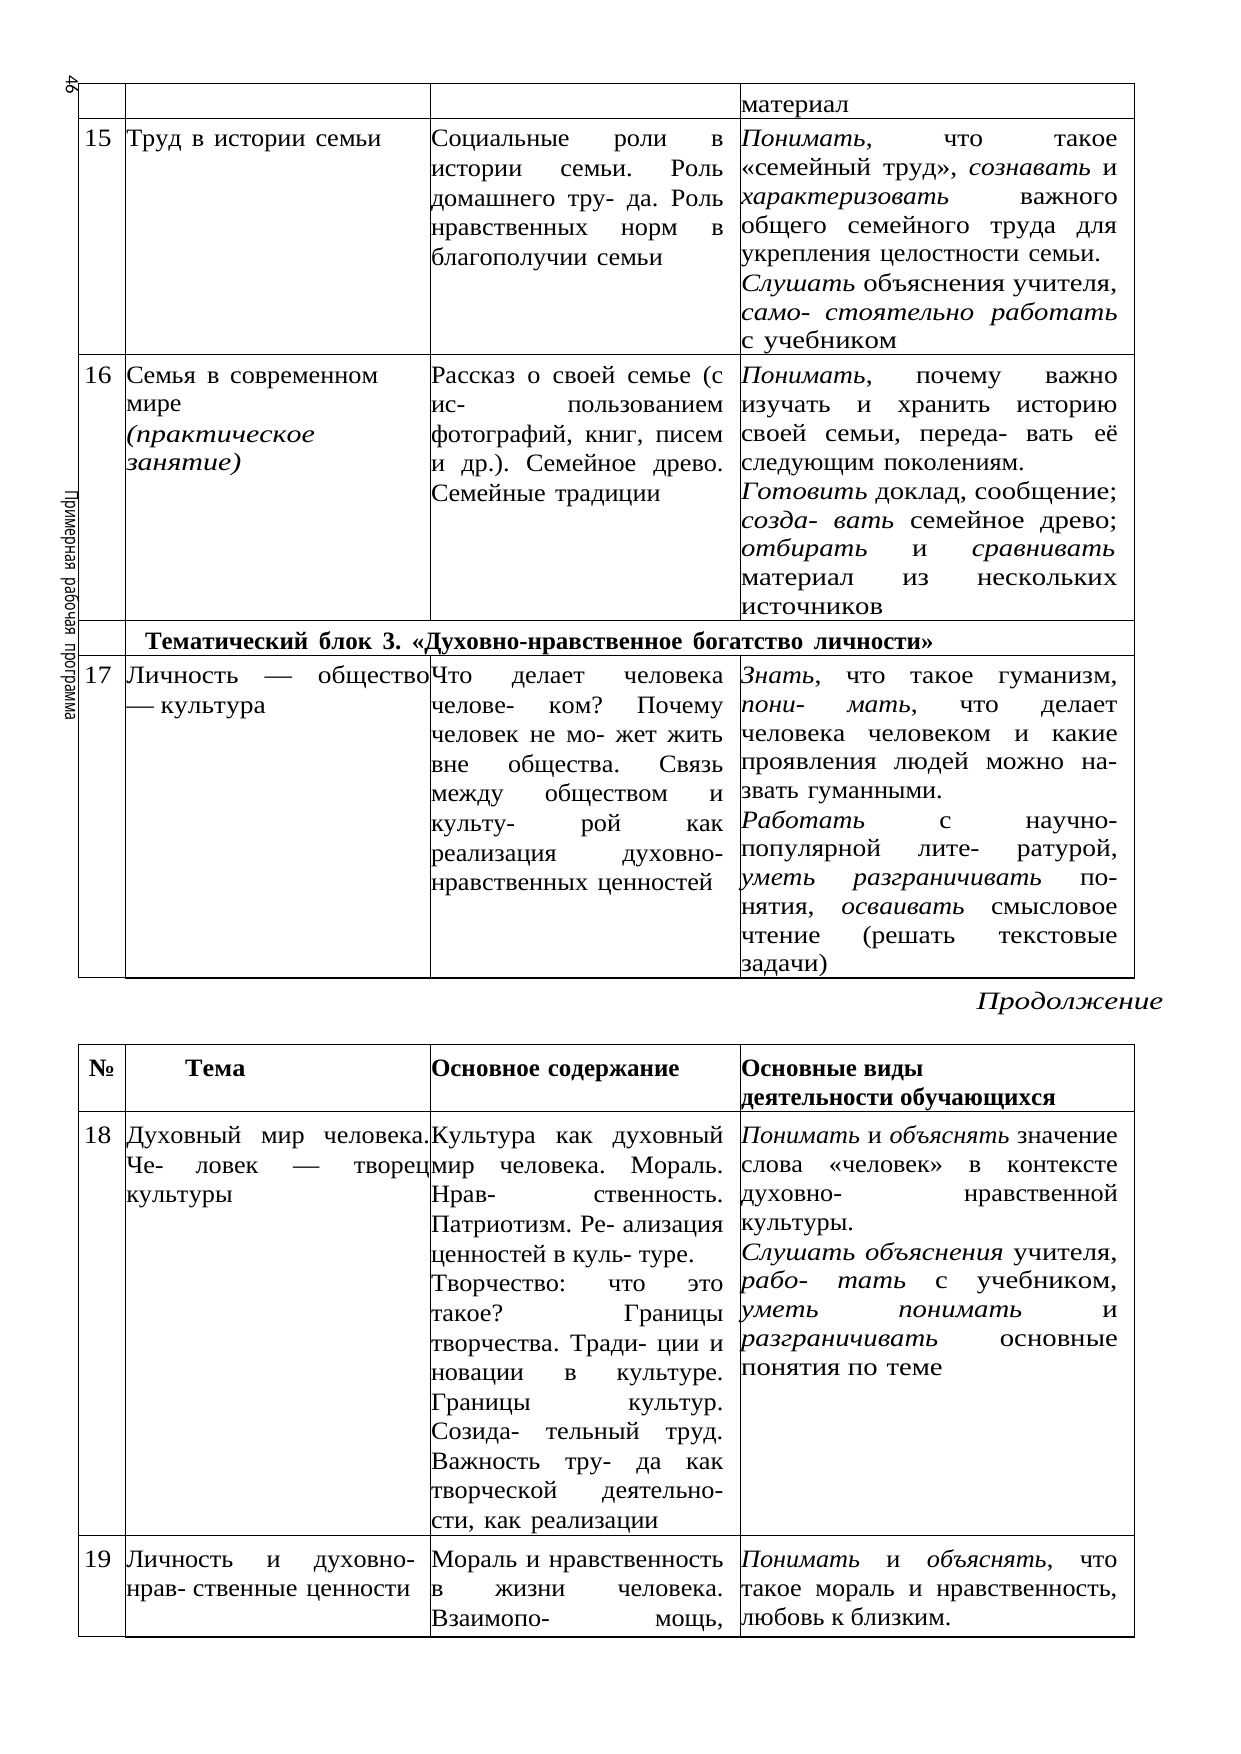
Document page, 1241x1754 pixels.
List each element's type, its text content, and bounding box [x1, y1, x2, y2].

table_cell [741, 1536, 1134, 1636]
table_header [741, 84, 1134, 118]
table_cell Понимать и объяснять значение слова «человек» в контексте духовно- нравственной культуры. Слушать объяснения учителя, рабо- тать с учебником, уметь понимать и разграничивать основные понятия по теме [741, 1112, 1134, 1535]
table_header Тема [126, 1045, 430, 1111]
table_cell 16 [79, 355, 125, 620]
table_cell 15 [79, 119, 125, 354]
table_cell Понимать, почему важно изучать и хранить историю своей семьи, переда- вать её следующим поколениям. Готовить доклад, сообщение; созда- вать семейное древо; отбирать и сравнивать материал из нескольких источников [741, 355, 1134, 620]
table_cell Тематический блок 3. «Духовно-нравственное богатство личности» [126, 621, 1134, 654]
table_header № [79, 1045, 125, 1111]
table_cell Труд в истории семьи [126, 119, 430, 354]
table_cell Культура как духовный мир человека. Мораль. Нрав- ственность. Патриотизм. Ре- ализация ценностей в куль- туре. Творчество: что это такое? Границы творчества. Тради- ции и новации в культуре. Границы культур. Созида- тельный труд. Важность тру- да как творческой деятельно- сти, как реализации [431, 1112, 740, 1535]
table_header [126, 84, 430, 118]
table_cell [79, 621, 125, 654]
table_header Основное содержание [431, 1045, 740, 1111]
text Продолжение [64, 986, 1166, 1015]
table_header [79, 84, 125, 118]
table_cell Понимать, что такое «семейный труд», сознавать и характеризовать важного общего семейного труда для укрепления целостности семьи. Слушать объяснения учителя, само- стоятельно работать с учебником [741, 119, 1134, 354]
table_header Основные виды деятельности обучающихся [741, 1045, 1134, 1111]
table_cell Что делает человека челове- ком? Почему человек не мо- жет жить вне общества. Связь между обществом и культу- рой как реализация духовно- нравственных ценностей [431, 656, 740, 977]
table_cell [431, 1536, 740, 1636]
table_cell Семья в современном мире (практическое занятие) [126, 355, 430, 620]
table_cell Знать, что такое гуманизм, пони- мать, что делает человека человеком и какие проявления людей можно на- звать гуманными. Работать с научно-популярной лите- ратурой, уметь разграничивать по- нятия, осваивать смысловое чтение (решать текстовые задачи) [741, 656, 1134, 977]
table_cell Духовный мир человека. Че- ловек — творец культуры [126, 1112, 430, 1535]
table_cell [126, 1536, 430, 1636]
table_cell 19 [79, 1536, 125, 1636]
table_cell 17 [79, 656, 125, 977]
table_cell 18 [79, 1112, 125, 1535]
table_cell Рассказ о своей семье (с ис- пользованием фотографий, книг, писем и др.). Семейное древо. Семейные традиции [431, 355, 740, 620]
table_cell Социальные роли в истории семьи. Роль домашнего тру- да. Роль нравственных норм в благополучии семьи [431, 119, 740, 354]
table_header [431, 84, 740, 118]
table_cell Личность — общество — культура [126, 656, 430, 977]
